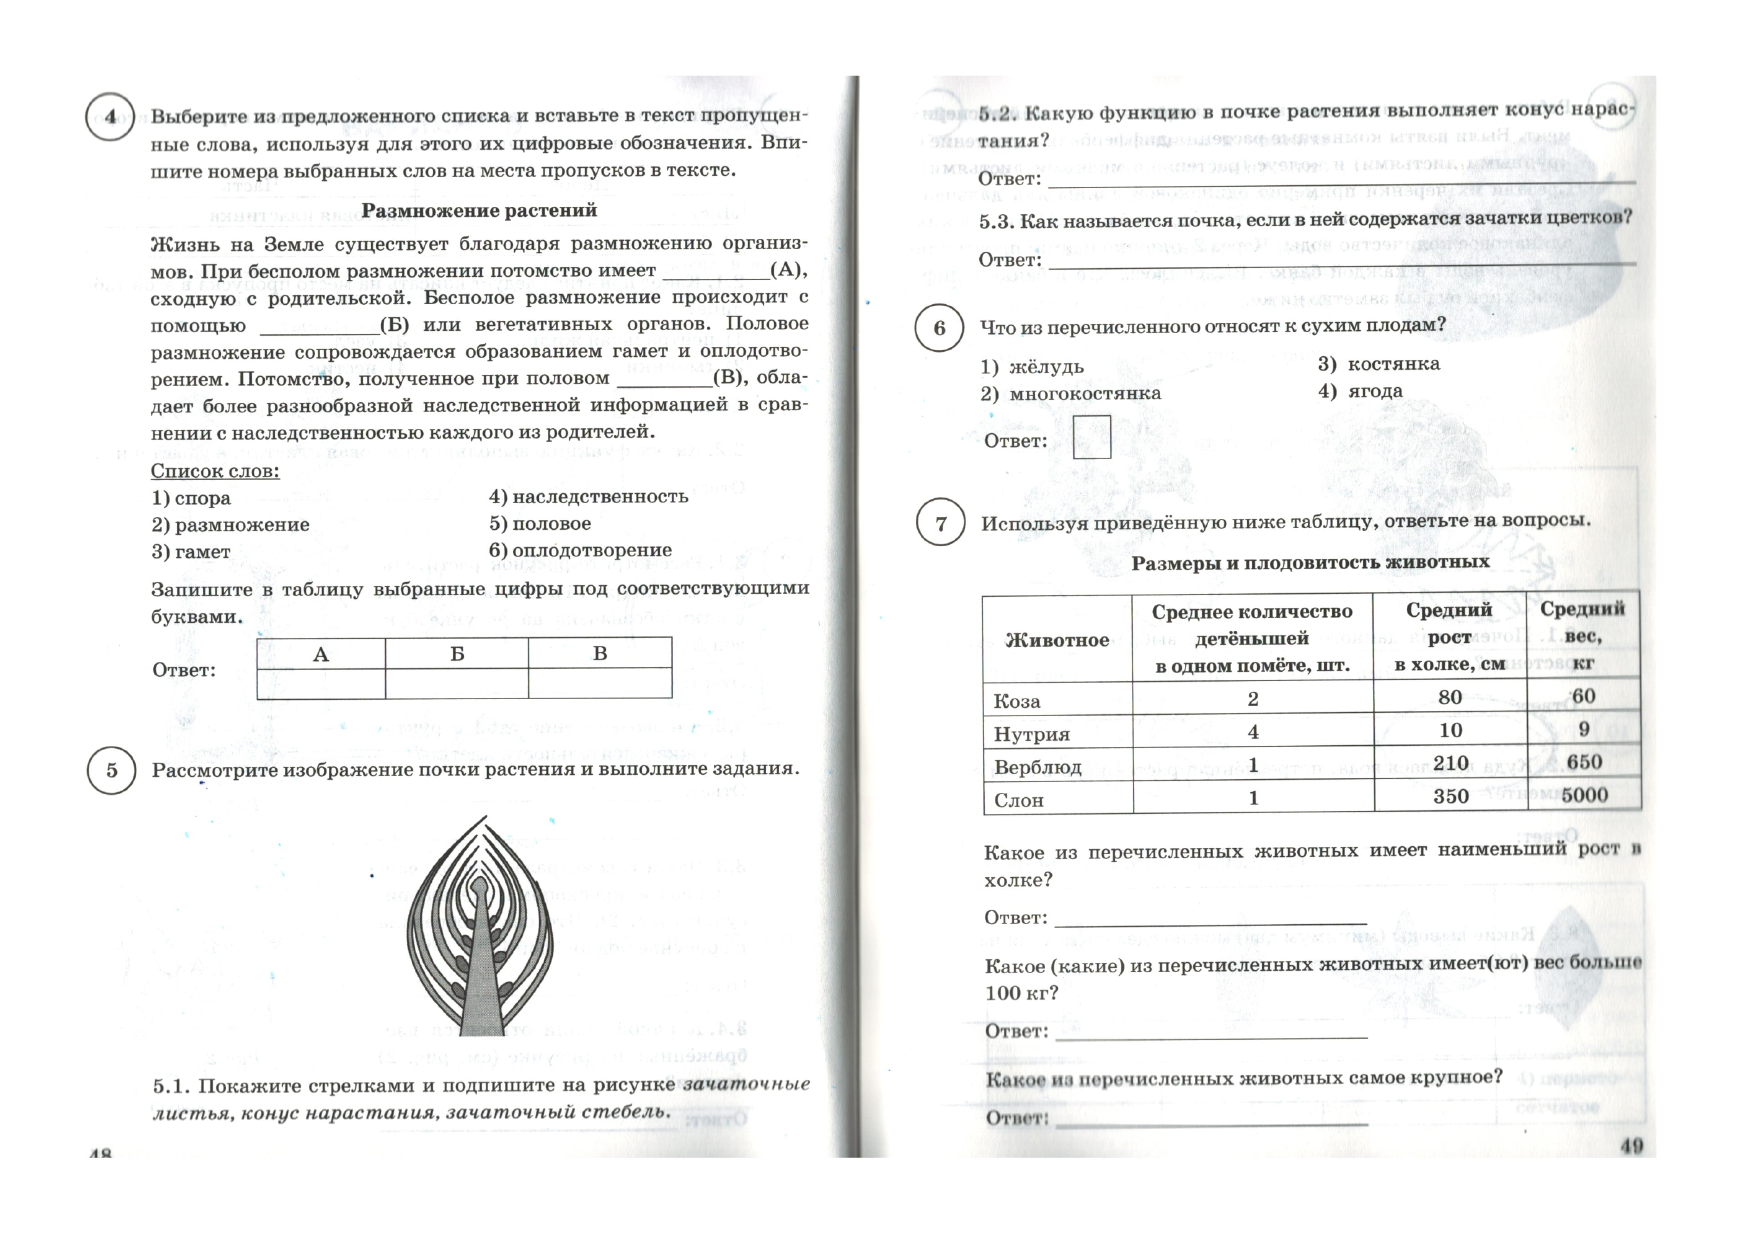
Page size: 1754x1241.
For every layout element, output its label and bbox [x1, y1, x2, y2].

picture [77, 77, 1664, 1162]
